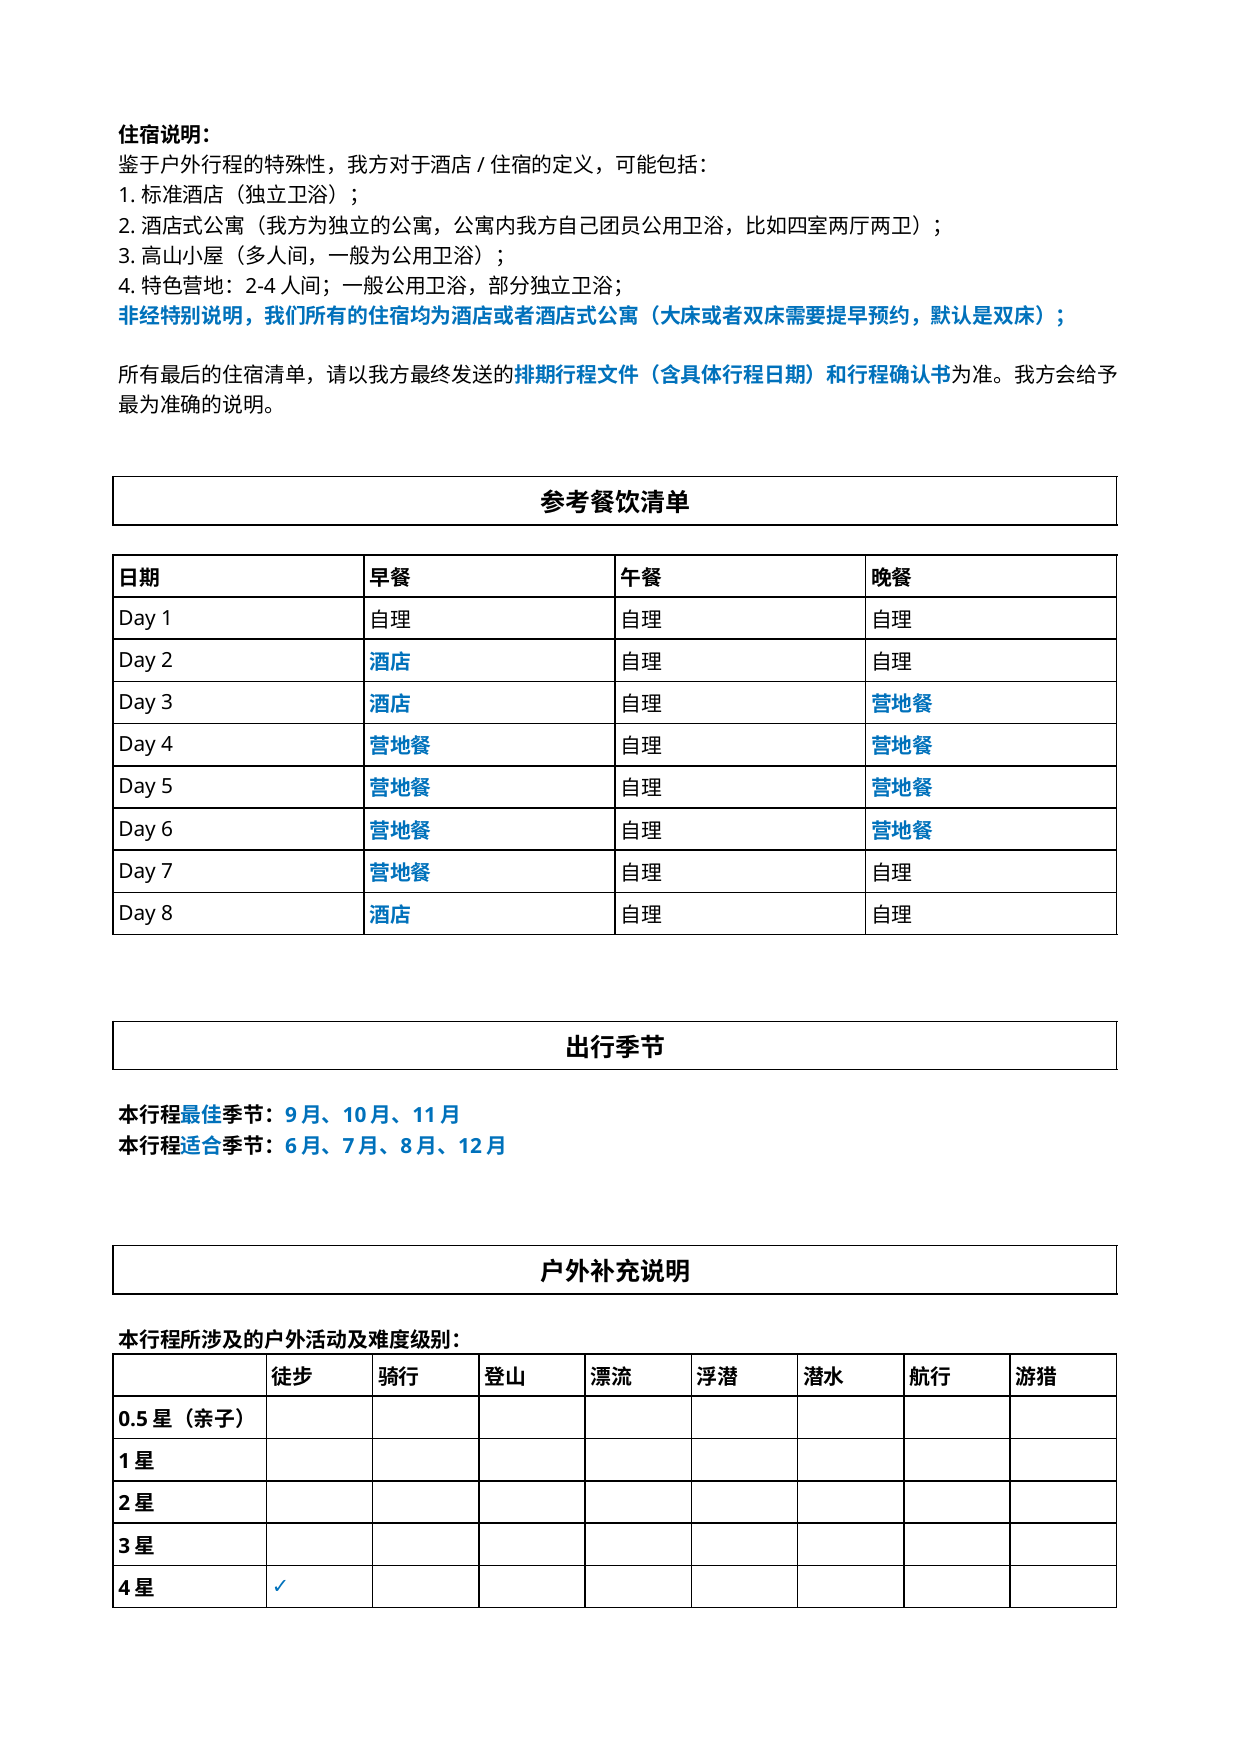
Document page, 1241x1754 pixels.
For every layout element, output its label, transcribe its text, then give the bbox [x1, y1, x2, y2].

table_cell [798, 1482, 903, 1522]
text 住宿说明： [118, 118, 1122, 148]
table_cell 4星 [114, 1566, 266, 1607]
table_cell [798, 1397, 903, 1438]
text 4. 特色营地：2-4人间；一般公用卫浴，部分独立卫浴； [118, 269, 1122, 300]
table_cell [586, 1397, 691, 1438]
table_header 浮潜 [692, 1355, 797, 1395]
table_cell [1011, 1439, 1116, 1480]
table_cell [692, 1524, 797, 1564]
table_cell 营地餐 [866, 724, 1116, 765]
table_cell [1011, 1397, 1116, 1438]
text 本行程适合季节：6月、7月、8月、12月 [118, 1129, 1122, 1159]
table_header 出行季节 [114, 1022, 1116, 1069]
table_cell [692, 1397, 797, 1438]
table_cell 自理 [866, 640, 1116, 681]
table_cell [480, 1566, 584, 1607]
table_cell [798, 1566, 903, 1607]
text 2. 酒店式公寓（我方为独立的公寓，公寓内我方自己团员公用卫浴，比如四室两厅两卫）； [118, 209, 1122, 239]
table_header 早餐 [365, 556, 614, 596]
text 鉴于户外行程的特殊性，我方对于酒店 / 住宿的定义，可能包括： [118, 148, 1122, 178]
table_cell 自理 [616, 598, 865, 638]
table_cell 营地餐 [365, 767, 614, 807]
table_cell 自理 [616, 851, 865, 891]
table_cell Day 2 [114, 640, 363, 681]
table_cell [905, 1524, 1009, 1564]
table_header 晚餐 [866, 556, 1116, 596]
table_header 参考餐饮清单 [114, 477, 1116, 524]
table_cell [373, 1482, 478, 1522]
table_cell [586, 1482, 691, 1522]
table_cell 自理 [365, 598, 614, 638]
table_cell [905, 1482, 1009, 1522]
table_cell 营地餐 [866, 682, 1116, 723]
table_cell ✓ [267, 1566, 372, 1607]
table_header 游猎 [1011, 1355, 1116, 1395]
table_cell 3星 [114, 1524, 266, 1564]
table_cell 2星 [114, 1482, 266, 1522]
table_cell [267, 1439, 372, 1480]
table_cell 营地餐 [365, 851, 614, 891]
text 1. 标准酒店（独立卫浴）； [118, 178, 1122, 209]
table_cell Day 3 [114, 682, 363, 723]
text 本行程最佳季节：9月、10月、11月 [118, 1099, 1122, 1129]
table_cell [1011, 1524, 1116, 1564]
table_cell [798, 1439, 903, 1480]
table_cell 营地餐 [365, 724, 614, 765]
table_cell Day 8 [114, 893, 363, 934]
table_cell Day 5 [114, 767, 363, 807]
table_cell 营地餐 [866, 809, 1116, 849]
table_cell 自理 [866, 851, 1116, 891]
table_cell 0.5星（亲子） [114, 1397, 266, 1438]
table_cell [480, 1524, 584, 1564]
table_cell 自理 [866, 893, 1116, 934]
table_header 潜水 [798, 1355, 903, 1395]
table_cell [798, 1524, 903, 1564]
table_cell [480, 1397, 584, 1438]
table_cell [373, 1397, 478, 1438]
table_cell 自理 [616, 724, 865, 765]
table_cell 自理 [866, 598, 1116, 638]
table_cell [586, 1524, 691, 1564]
table_cell [1011, 1482, 1116, 1522]
table_cell [1011, 1566, 1116, 1607]
text 非经特别说明，我们所有的住宿均为酒店或者酒店式公寓（大床或者双床需要提早预约，默认是双床）； [118, 300, 1122, 330]
table_cell [905, 1566, 1009, 1607]
table_cell [692, 1566, 797, 1607]
table_cell [373, 1439, 478, 1480]
table_header 骑行 [373, 1355, 478, 1395]
table_cell [267, 1482, 372, 1522]
table_cell [905, 1439, 1009, 1480]
table_cell [586, 1439, 691, 1480]
table_header 午餐 [616, 556, 865, 596]
table_header [114, 1355, 266, 1395]
table_cell [267, 1524, 372, 1564]
table_cell [480, 1439, 584, 1480]
table_header 日期 [114, 556, 363, 596]
text 所有最后的住宿清单，请以我方最终发送的排期行程文件（含具体行程日期）和行程确认书为准。我方会给予最为准确的说明。 [118, 358, 1122, 419]
table_cell 酒店 [365, 893, 614, 934]
table_cell [480, 1482, 584, 1522]
table_header 徒步 [267, 1355, 372, 1395]
table_cell 酒店 [365, 682, 614, 723]
table_cell Day 6 [114, 809, 363, 849]
table_cell 自理 [616, 893, 865, 934]
table_cell 酒店 [365, 640, 614, 681]
table_cell [373, 1524, 478, 1564]
table_cell 自理 [616, 640, 865, 681]
table_cell 营地餐 [365, 809, 614, 849]
table_cell Day 7 [114, 851, 363, 891]
table_cell [267, 1397, 372, 1438]
text 3. 高山小屋（多人间，一般为公用卫浴）； [118, 239, 1122, 269]
table_cell 自理 [616, 767, 865, 807]
table_header 航行 [905, 1355, 1009, 1395]
table_cell 自理 [616, 682, 865, 723]
table_cell 营地餐 [866, 767, 1116, 807]
table_header 登山 [480, 1355, 584, 1395]
table_header 户外补充说明 [114, 1246, 1116, 1293]
table_cell [905, 1397, 1009, 1438]
table_cell Day 4 [114, 724, 363, 765]
text 本行程所涉及的户外活动及难度级别： [118, 1323, 1122, 1353]
table_cell Day 1 [114, 598, 363, 638]
table_cell 自理 [616, 809, 865, 849]
table_header 漂流 [586, 1355, 691, 1395]
table_cell [692, 1482, 797, 1522]
table_cell 1星 [114, 1439, 266, 1480]
table_cell [373, 1566, 478, 1607]
table_cell [586, 1566, 691, 1607]
table_cell [692, 1439, 797, 1480]
